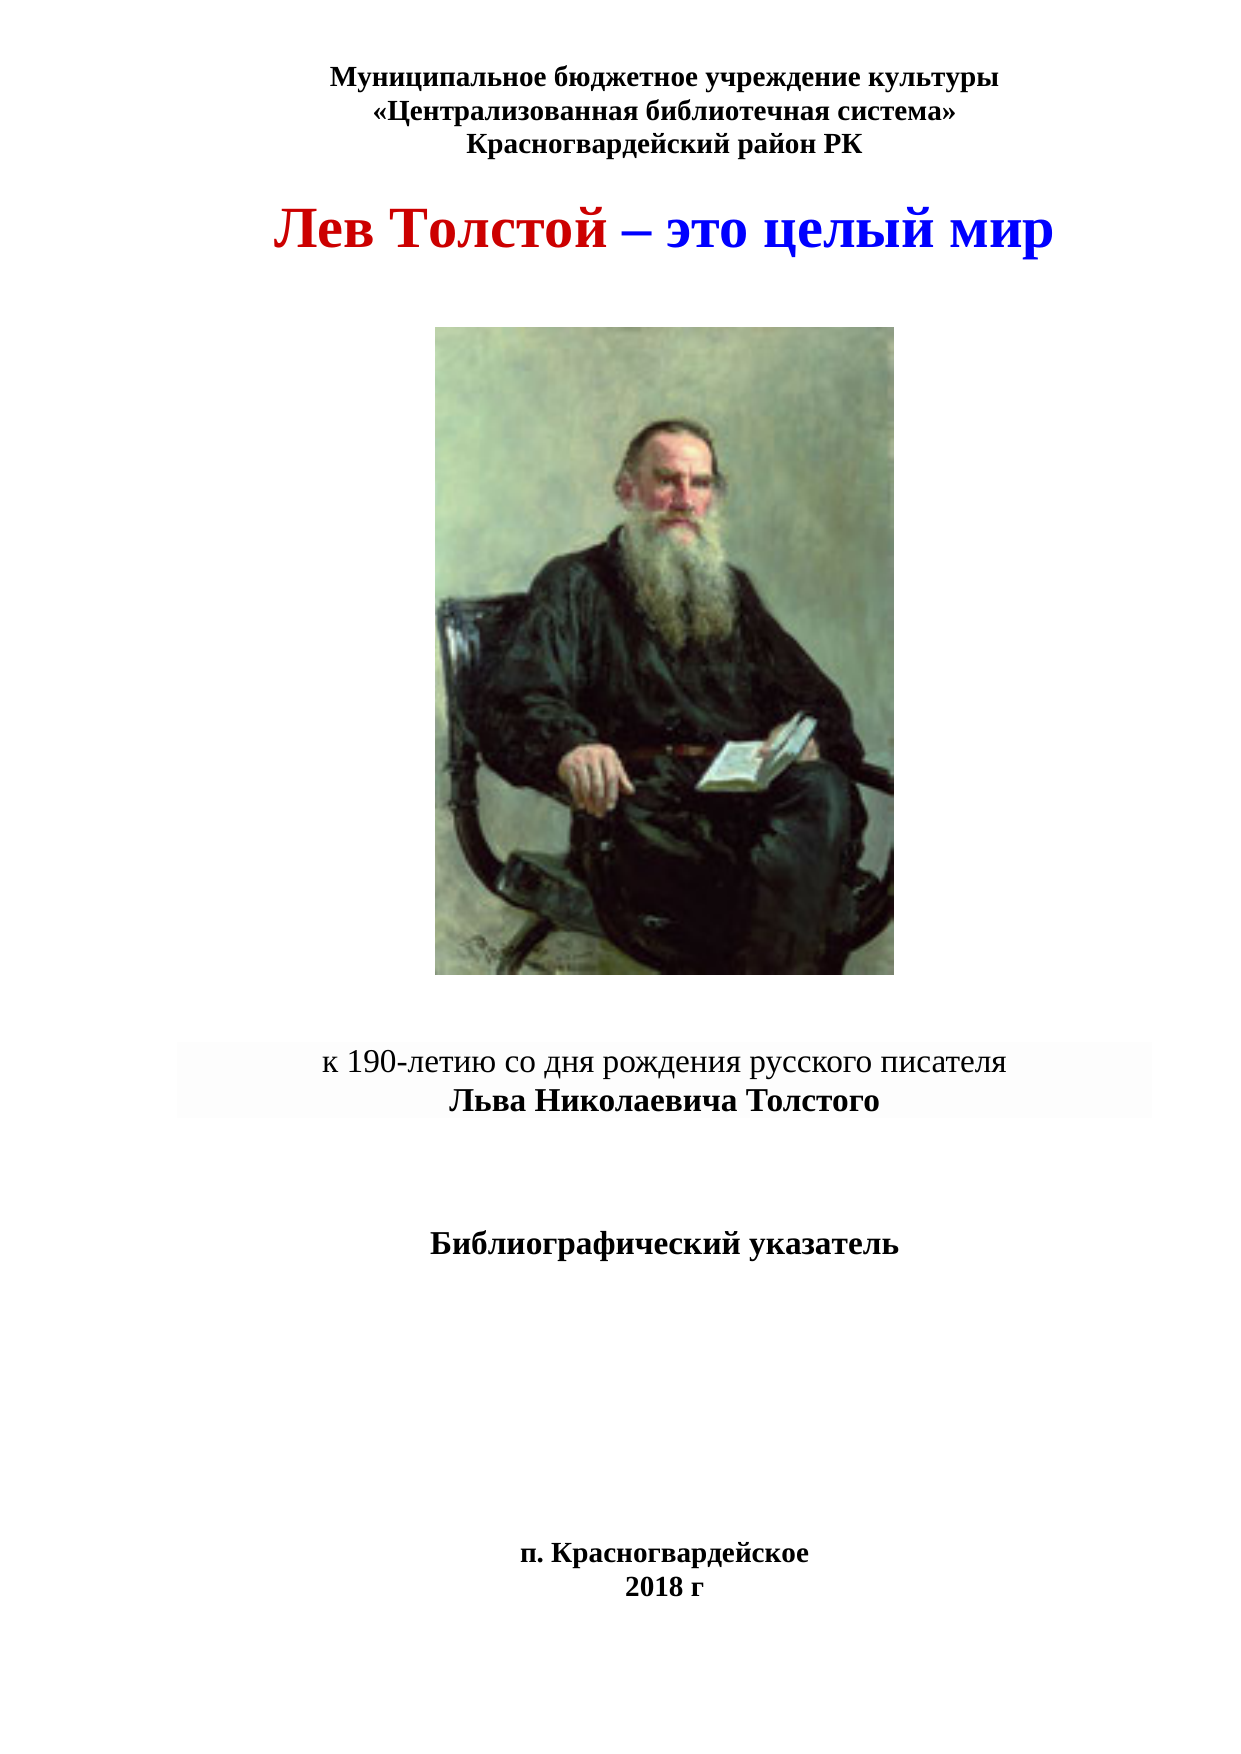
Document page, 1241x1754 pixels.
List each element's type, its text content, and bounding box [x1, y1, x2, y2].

subtitle Льва Николаевича Толстого [177, 1080, 1152, 1118]
text 2018 г [177, 1569, 1152, 1602]
text п. Красногвардейское [177, 1535, 1152, 1569]
text Библиографический указатель [177, 1224, 1152, 1262]
text Лев Толстой – это целый мир [177, 193, 1152, 260]
text Красногвардейский район РК [177, 126, 1152, 160]
picture [435, 327, 894, 975]
subtitle к 190-летию со дня рождения русского писателя [177, 1042, 1152, 1080]
text Муниципальное бюджетное учреждение культуры [177, 59, 1152, 93]
text «Централизованная библиотечная система» [177, 93, 1152, 126]
